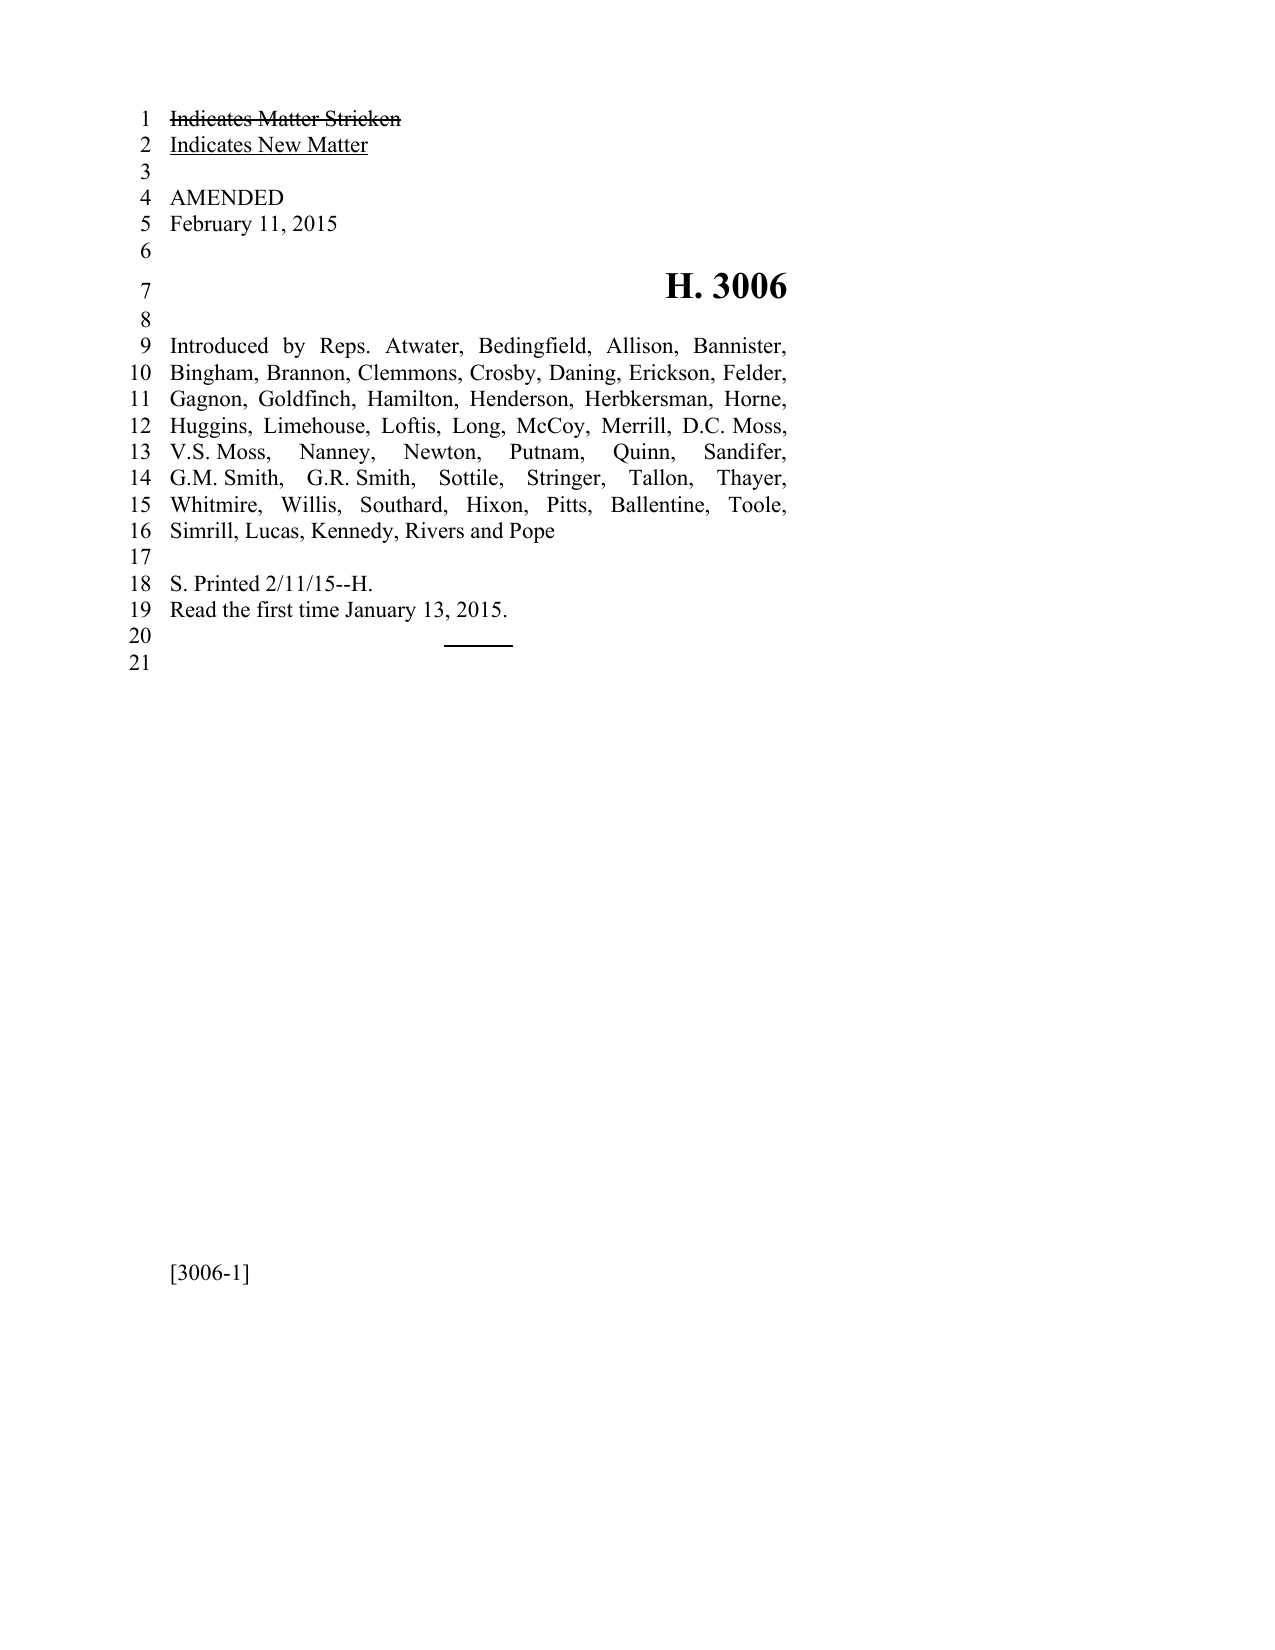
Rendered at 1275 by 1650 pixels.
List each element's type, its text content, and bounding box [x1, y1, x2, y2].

text February 11, 2015 [169, 210, 787, 237]
text S. Printed 2/11/15--H. [169, 570, 787, 596]
text Read the first time January 13, 2015. [169, 596, 787, 622]
text AMENDED [169, 184, 787, 210]
text H. 3006 [169, 263, 787, 306]
text Introduced by Reps. Atwater, Bedingfield, Allison, Bannister, Bingham, Brannon, Clemmons, Crosby, Daning, Erickson, Felder, Gagnon, Goldfinch, Hamilton, Henderson, Herbkersman, Horne, Huggins, Limehouse, Loftis, Long, McCoy, Merrill, D.C. Moss, V.S. Moss, Nanney, Newton, Putnam, Quinn, Sandifer, G.M. Smith, G.R. Smith, Sottile, Stringer, Tallon, Thayer, Whitmire, Willis, Southard, Hixon, Pitts, Ballentine, Toole, Simrill, Lucas, Kennedy, Rivers and Pope [169, 333, 787, 543]
text Indicates Matter Stricken [169, 105, 787, 131]
text Indicates New Matter [169, 131, 787, 158]
